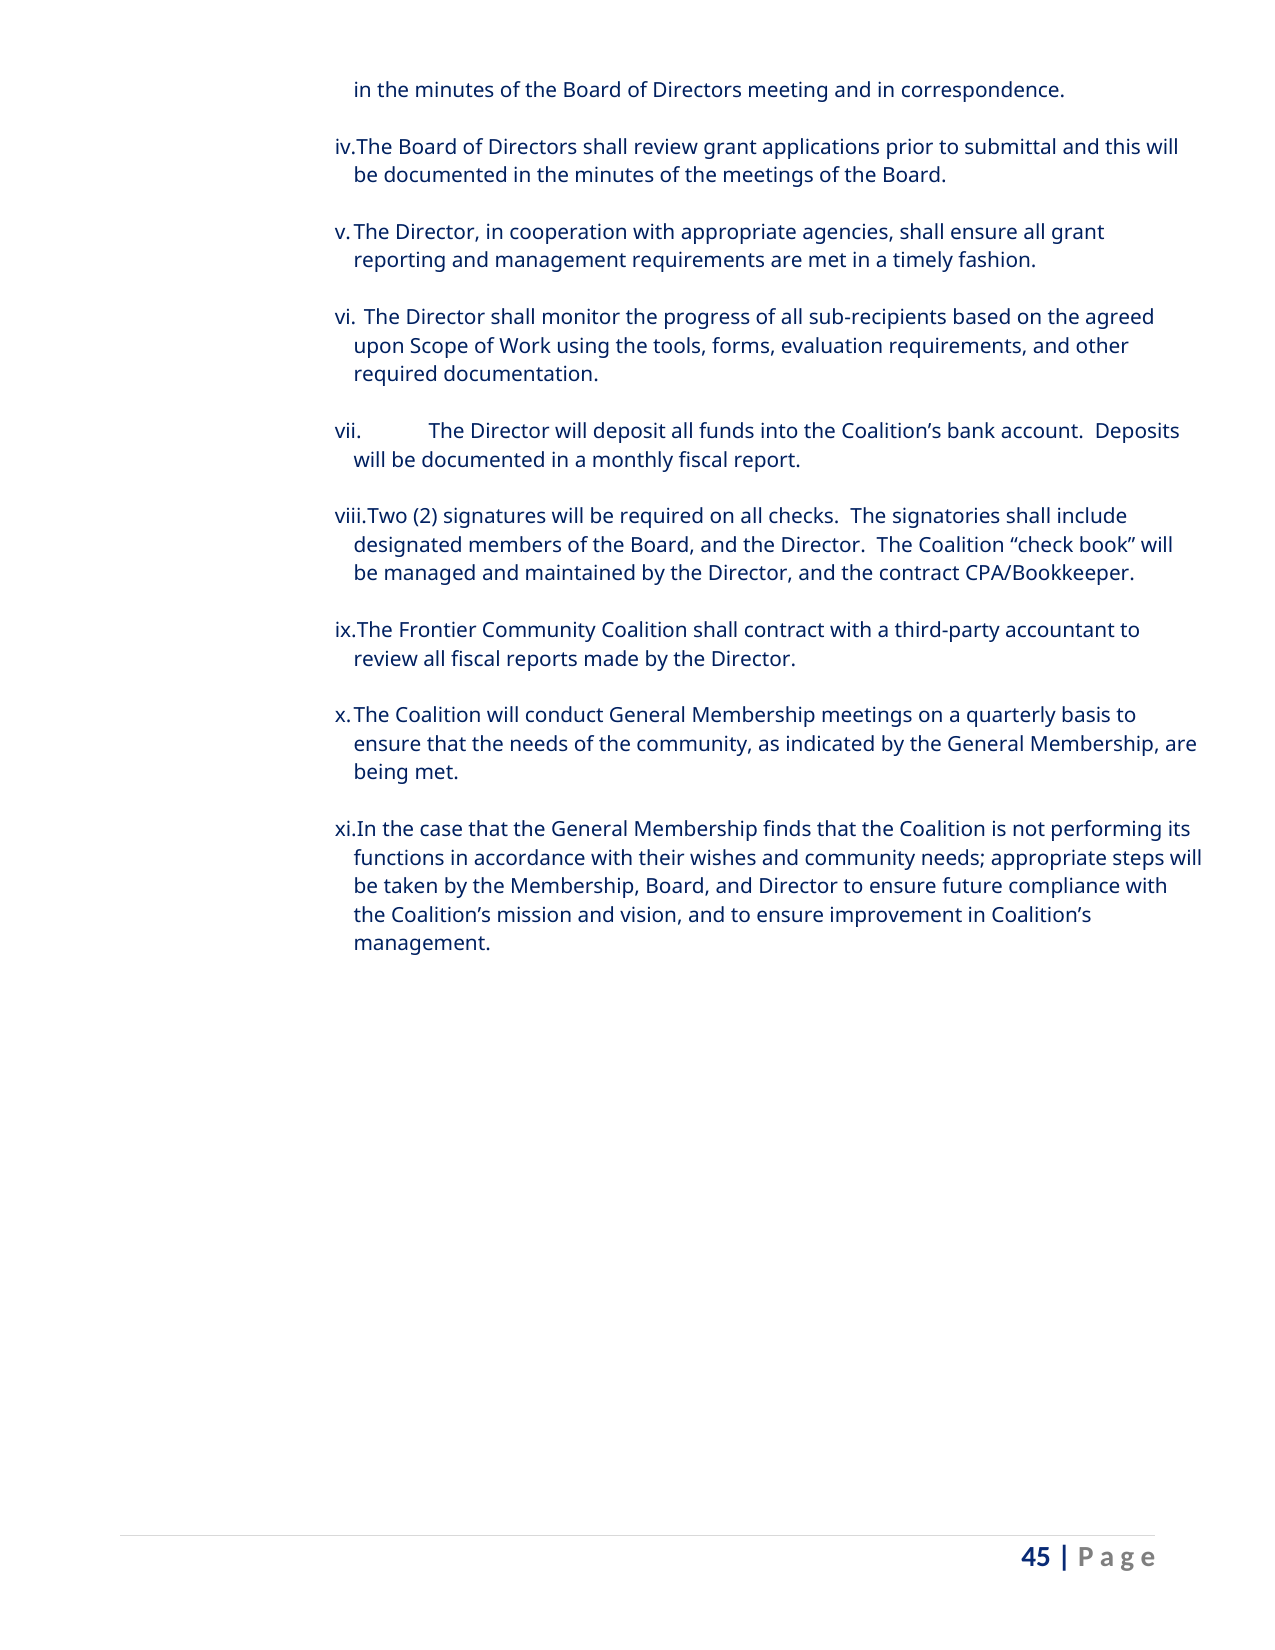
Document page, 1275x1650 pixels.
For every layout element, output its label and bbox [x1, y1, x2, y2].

table_cell [124, 75, 1199, 1525]
